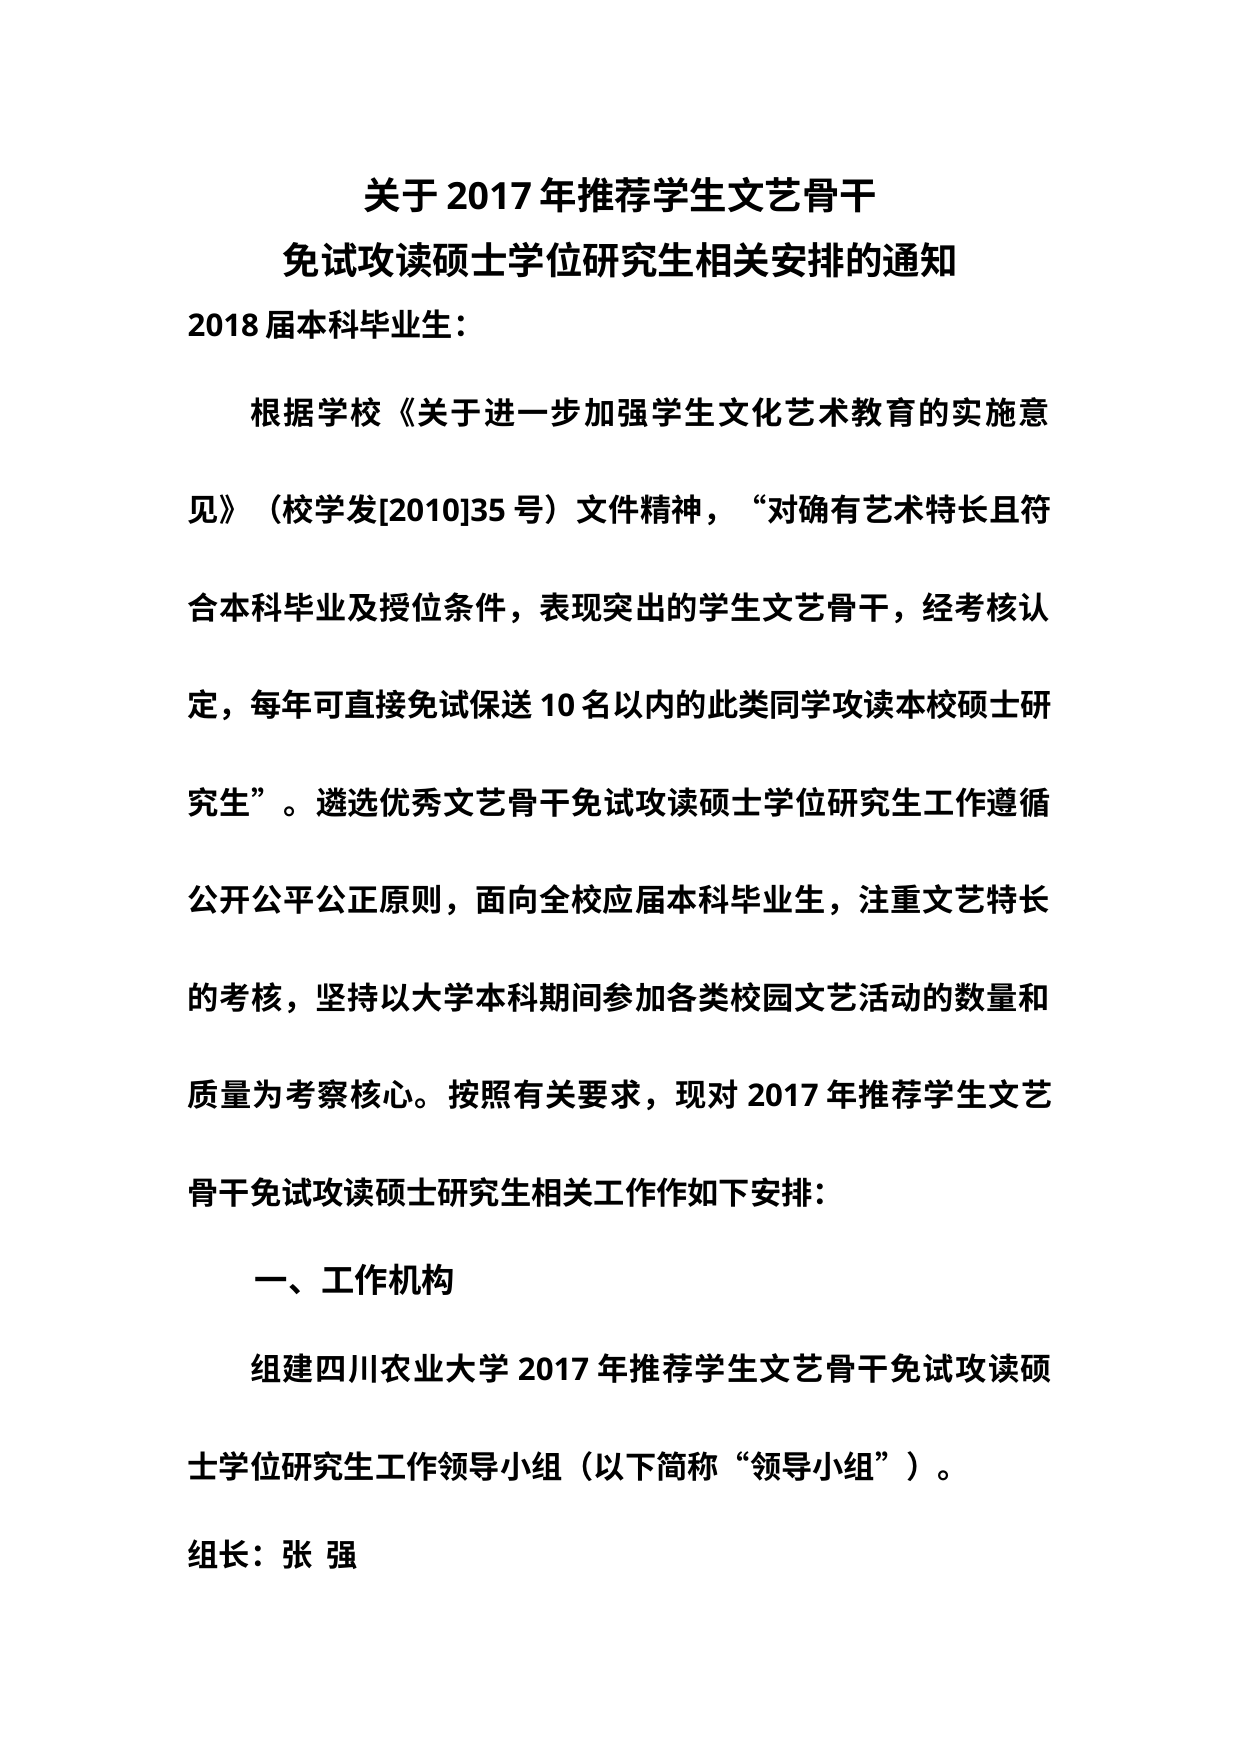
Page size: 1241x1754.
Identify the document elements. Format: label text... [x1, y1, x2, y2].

text 一、工作机构 [187, 1246, 1053, 1311]
text 2018届本科毕业生： [187, 290, 1053, 355]
text 根据学校《关于进一步加强学生文化艺术教育的实施意见》（校学发[2010]35号）文件精神，“对确有艺术特长且符合本科毕业及授位条件，表现突出的学生文艺骨干，经考核认定，每年可直接免试保送10名以内的此类同学攻读本校硕士研究生”。遴选优秀文艺骨干免试攻读硕士学位研究生工作遵循公开公平公正原则，面向全校应届本科毕业生，注重文艺特长的考核，坚持以大学本科期间参加各类校园文艺活动的数量和质量为考察核心。按照有关要求，现对2017年推荐学生文艺骨干免试攻读硕士研究生相关工作作如下安排： [187, 378, 1053, 1223]
text 组长：张 强 [187, 1520, 1053, 1585]
text 组建四川农业大学2017年推荐学生文艺骨干免试攻读硕士学位研究生工作领导小组（以下简称“领导小组”）。 [187, 1335, 1053, 1497]
text 免试攻读硕士学位研究生相关安排的通知 [187, 225, 1053, 290]
text 关于2017年推荐学生文艺骨干 [187, 160, 1053, 225]
